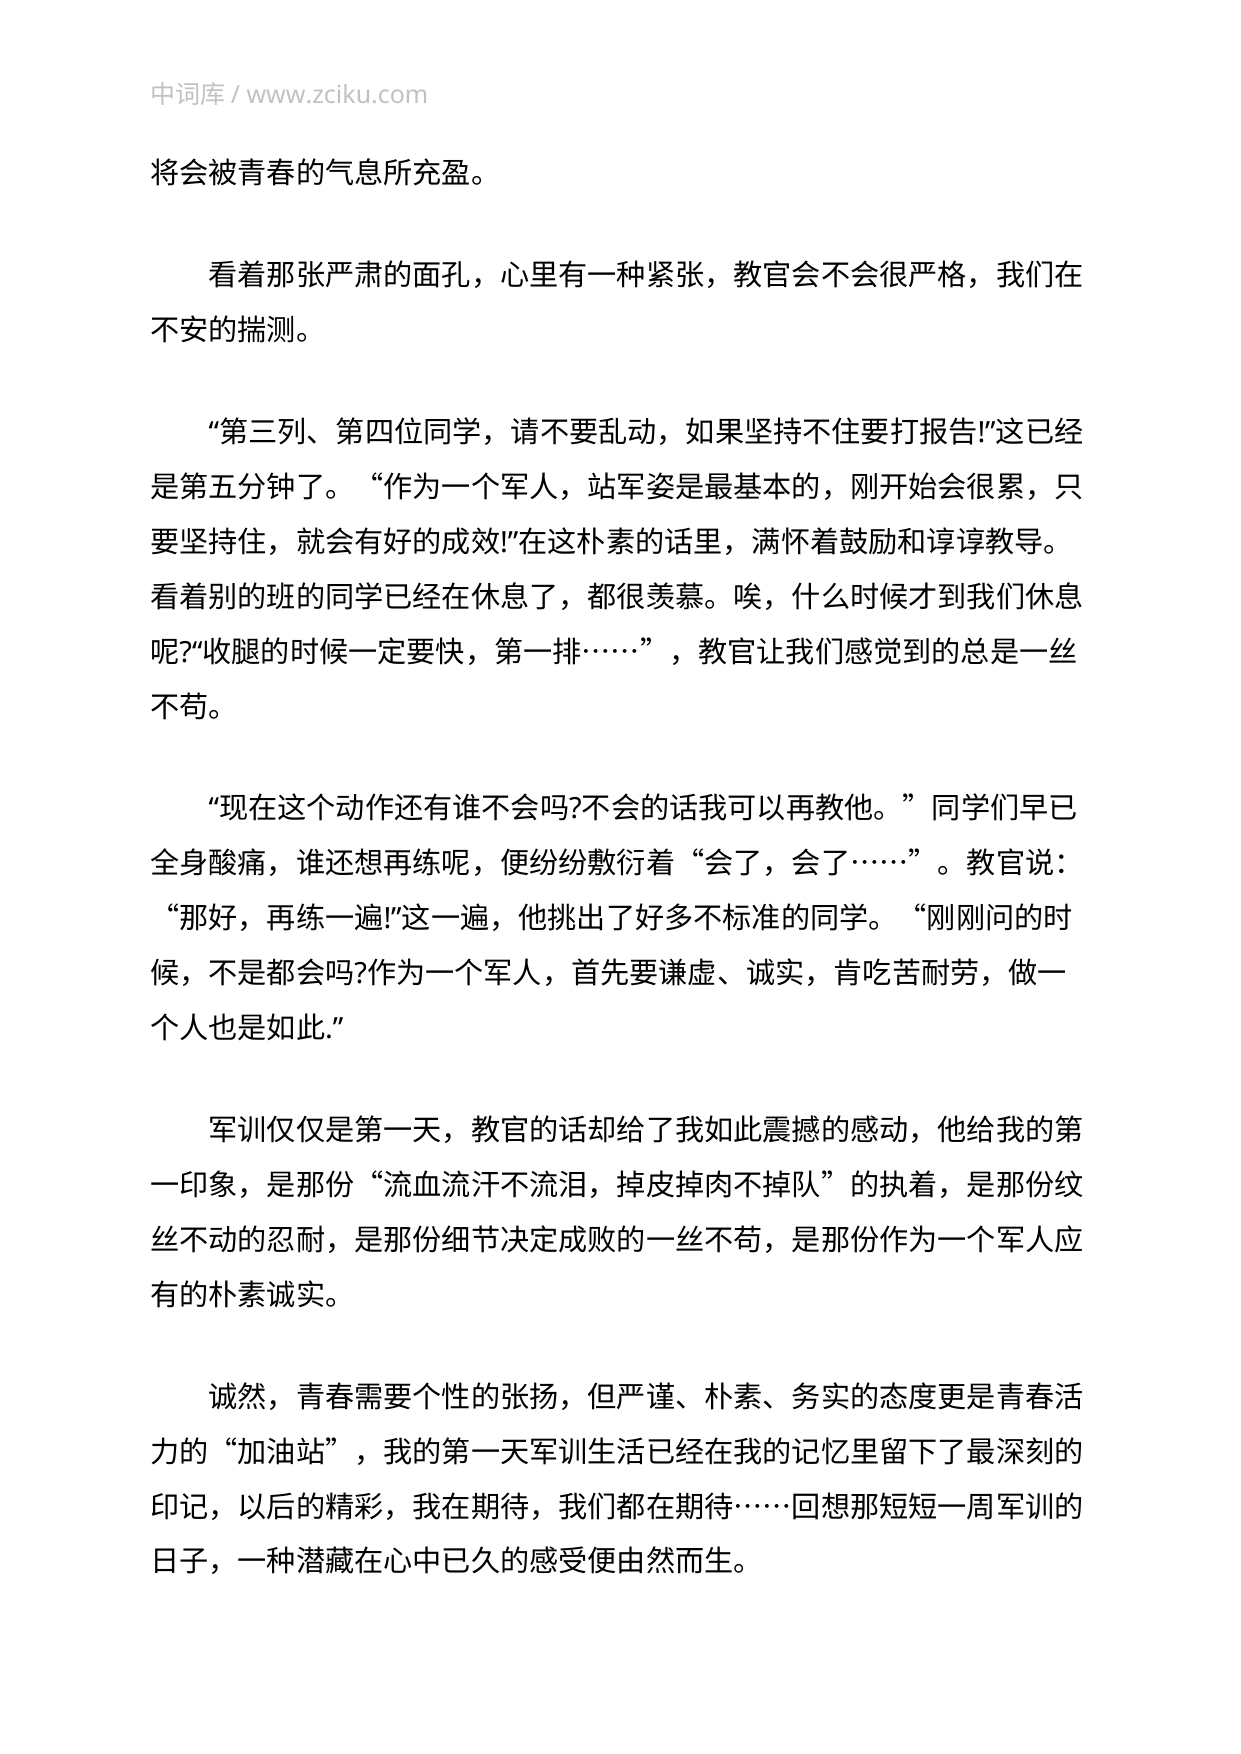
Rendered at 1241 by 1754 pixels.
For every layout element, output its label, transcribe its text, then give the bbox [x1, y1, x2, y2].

text “第三列、第四位同学，请不要乱动，如果坚持不住要打报告!”这已经是第五分钟了。“作为一个军人，站军姿是最基本的，刚开始会很累，只要坚持住，就会有好的成效!”在这朴素的话里，满怀着鼓励和谆谆教导。看着别的班的同学已经在休息了，都很羡慕。唉，什么时候才到我们休息呢?“收腿的时候一定要快，第一排……”，教官让我们感觉到的总是一丝不苟。 [150, 408, 1090, 726]
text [150, 150, 1090, 192]
text 军训仅仅是第一天，教官的话却给了我如此震撼的感动，他给我的第一印象，是那份“流血流汗不流泪，掉皮掉肉不掉队”的执着，是那份纹丝不动的忍耐，是那份细节决定成败的一丝不苟，是那份作为一个军人应有的朴素诚实。 [150, 1107, 1090, 1314]
text “现在这个动作还有谁不会吗?不会的话我可以再教他。”同学们早已全身酸痛，谁还想再练呢，便纷纷敷衍着“会了，会了……”。教官说：“那好，再练一遍!”这一遍，他挑出了好多不标准的同学。“刚刚问的时候，不是都会吗?作为一个军人，首先要谦虚、诚实，肯吃苦耐劳，做一个人也是如此.” [150, 785, 1090, 1047]
text 看着那张严肃的面孔，心里有一种紧张，教官会不会很严格，我们在不安的揣测。 [150, 252, 1090, 349]
text 诚然，青春需要个性的张扬，但严谨、朴素、务实的态度更是青春活力的“加油站”，我的第一天军训生活已经在我的记忆里留下了最深刻的印记，以后的精彩，我在期待，我们都在期待……回想那短短一周军训的日子，一种潜藏在心中已久的感受便由然而生。 [150, 1373, 1090, 1580]
